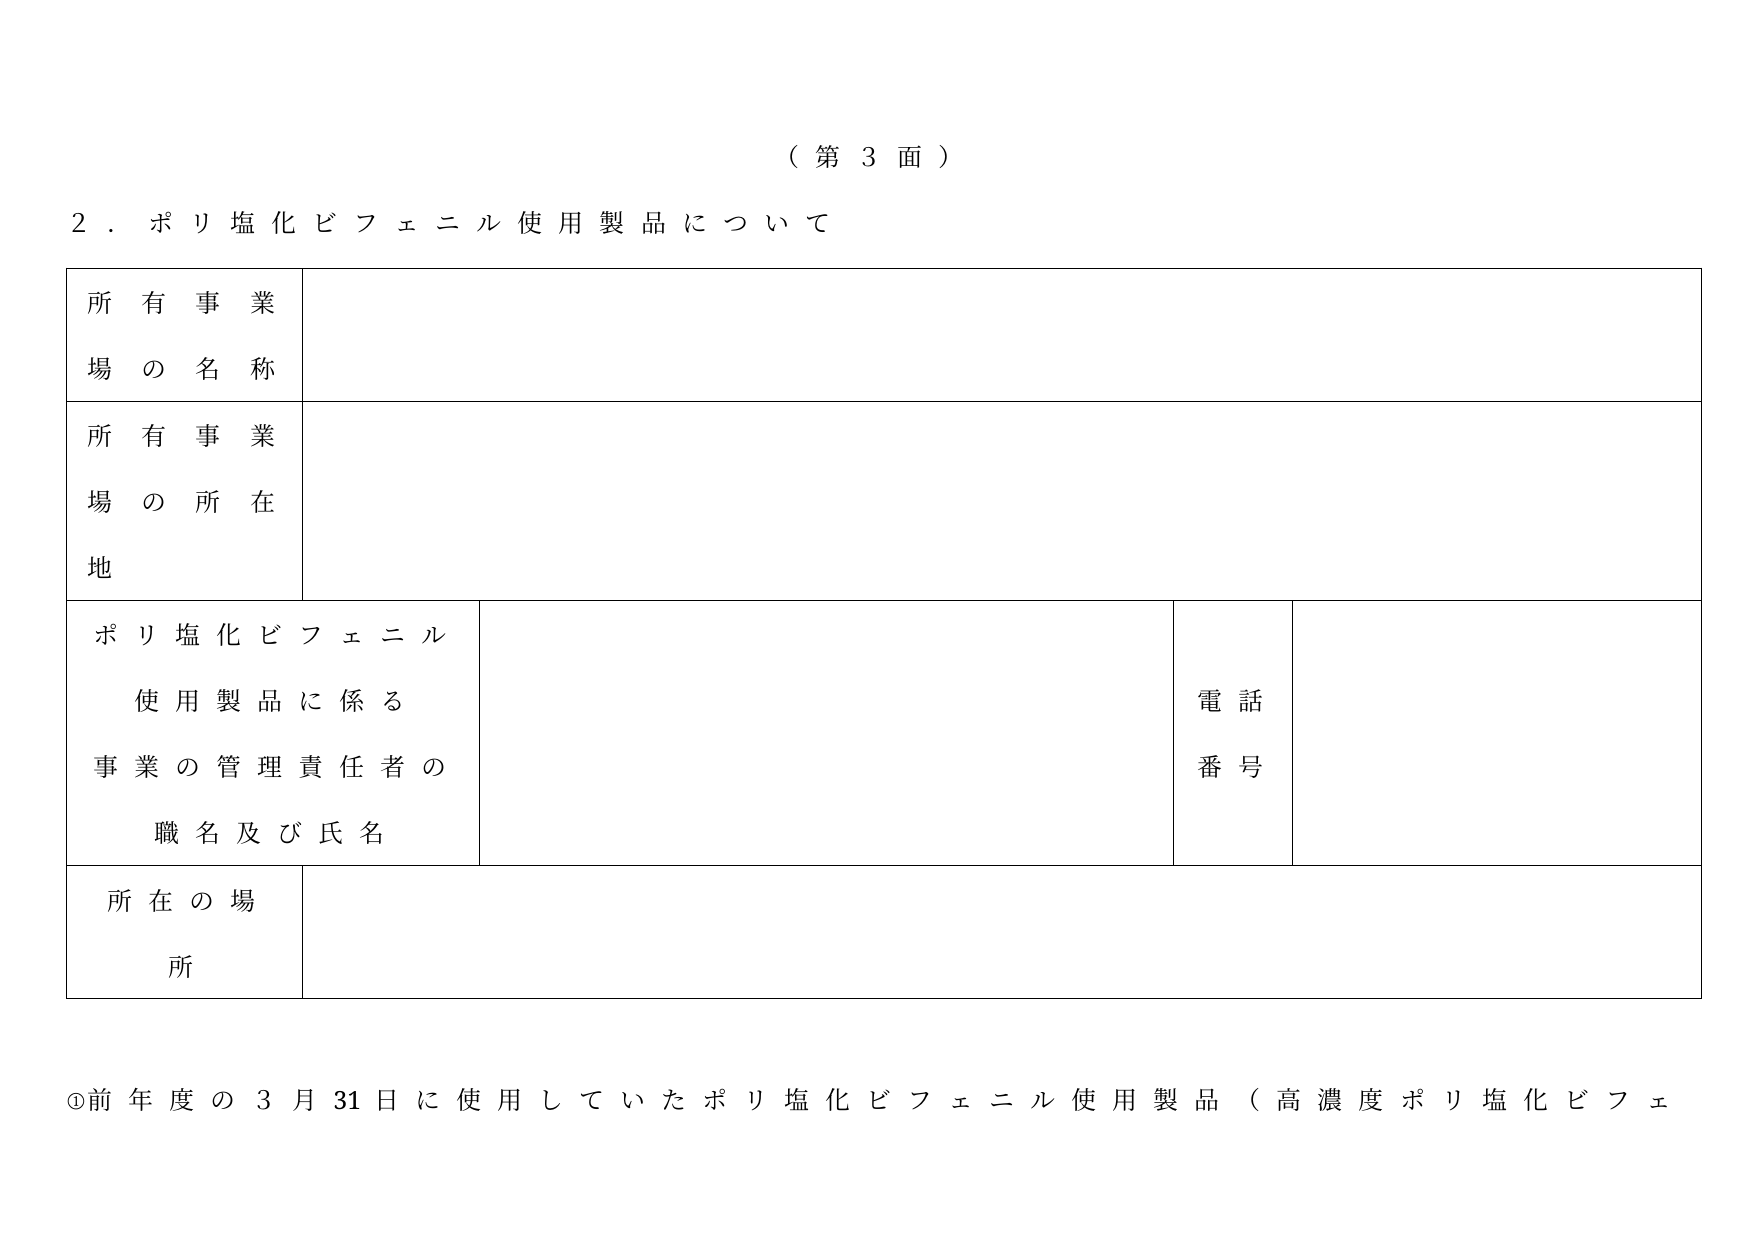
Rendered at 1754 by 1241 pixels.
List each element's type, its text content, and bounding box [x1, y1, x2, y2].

table_cell [480, 601, 1173, 865]
text ２．ポリ塩化ビフェニル使用製品について [66, 189, 1687, 255]
table_cell 電話番号 [1174, 601, 1292, 865]
table_header [303, 269, 1701, 401]
table_cell [303, 402, 1701, 600]
text （第３面） [66, 123, 1687, 189]
table_header 所有事業場の名称 [67, 269, 302, 401]
table_cell [1293, 601, 1701, 865]
table_cell 所在の場所 [67, 866, 302, 998]
table_cell ポリ塩化ビフェニル使用製品に係る 事業の管理責任者の職名及び氏名 [67, 601, 479, 865]
table_cell 所有事業場の所在地 [67, 402, 302, 600]
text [66, 1065, 1687, 1131]
table_cell [303, 866, 1701, 998]
